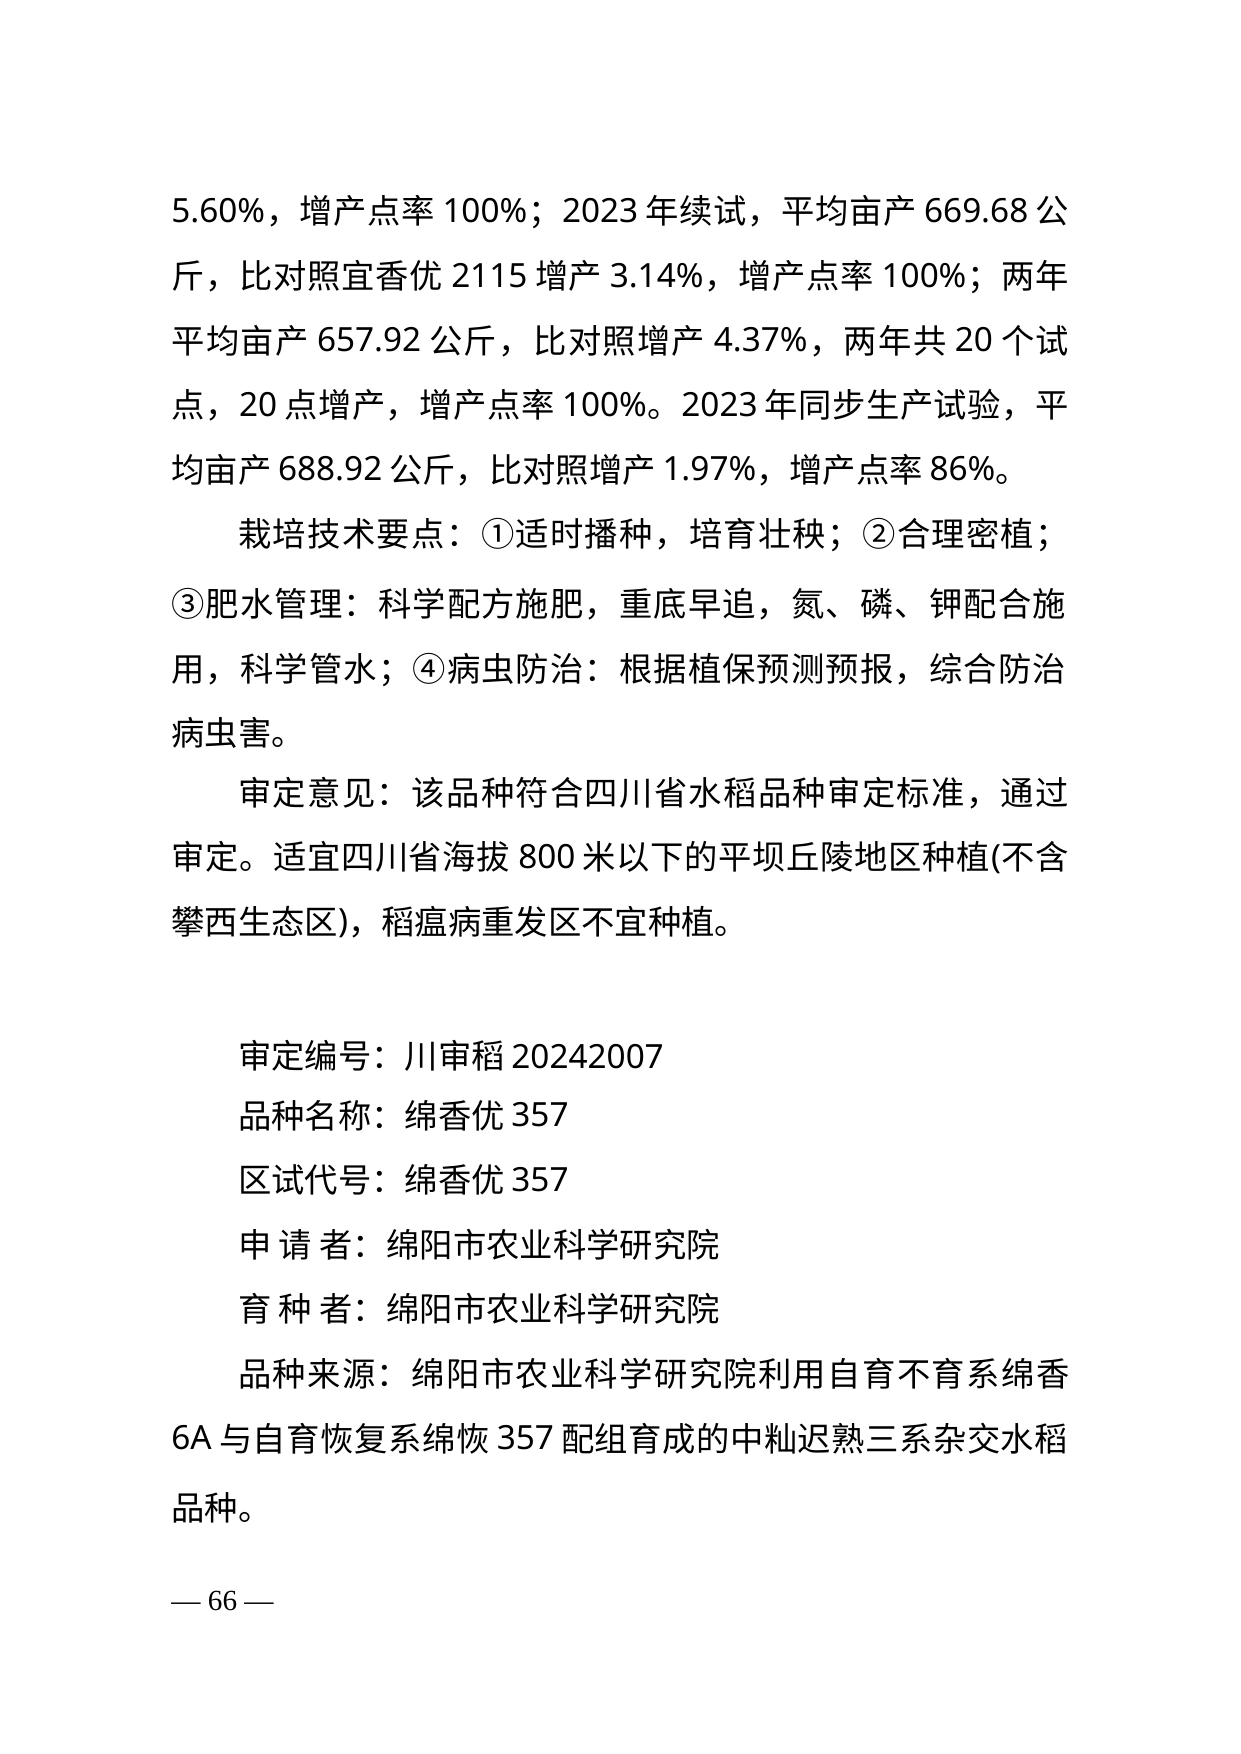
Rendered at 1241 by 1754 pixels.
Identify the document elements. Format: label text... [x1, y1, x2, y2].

text 审定意见：该品种符合四川省水稻品种审定标准，通过审定。适宜四川省海拔800米以下的平坝丘陵地区种植(不含攀西生态区)，稻瘟病重发区不宜种植。 [171, 758, 1069, 952]
text 育 种 者：绵阳市农业科学研究院 [171, 1275, 1069, 1340]
text 审定编号：川审稻20242007 [171, 1017, 1069, 1081]
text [171, 177, 1069, 500]
text 申 请 者：绵阳市农业科学研究院 [171, 1211, 1069, 1275]
text 区试代号：绵香优357 [171, 1146, 1069, 1211]
text 品种名称：绵香优357 [171, 1081, 1069, 1146]
text 栽培技术要点：①适时播种，培育壮秧；②合理密植；③肥水管理：科学配方施肥，重底早追，氮、磷、钾配合施用，科学管水；④病虫防治：根据植保预测预报，综合防治病虫害。 [171, 500, 1069, 758]
text 品种来源：绵阳市农业科学研究院利用自育不育系绵香6A与自育恢复系绵恢357配组育成的中籼迟熟三系杂交水稻品种。 [171, 1340, 1069, 1533]
